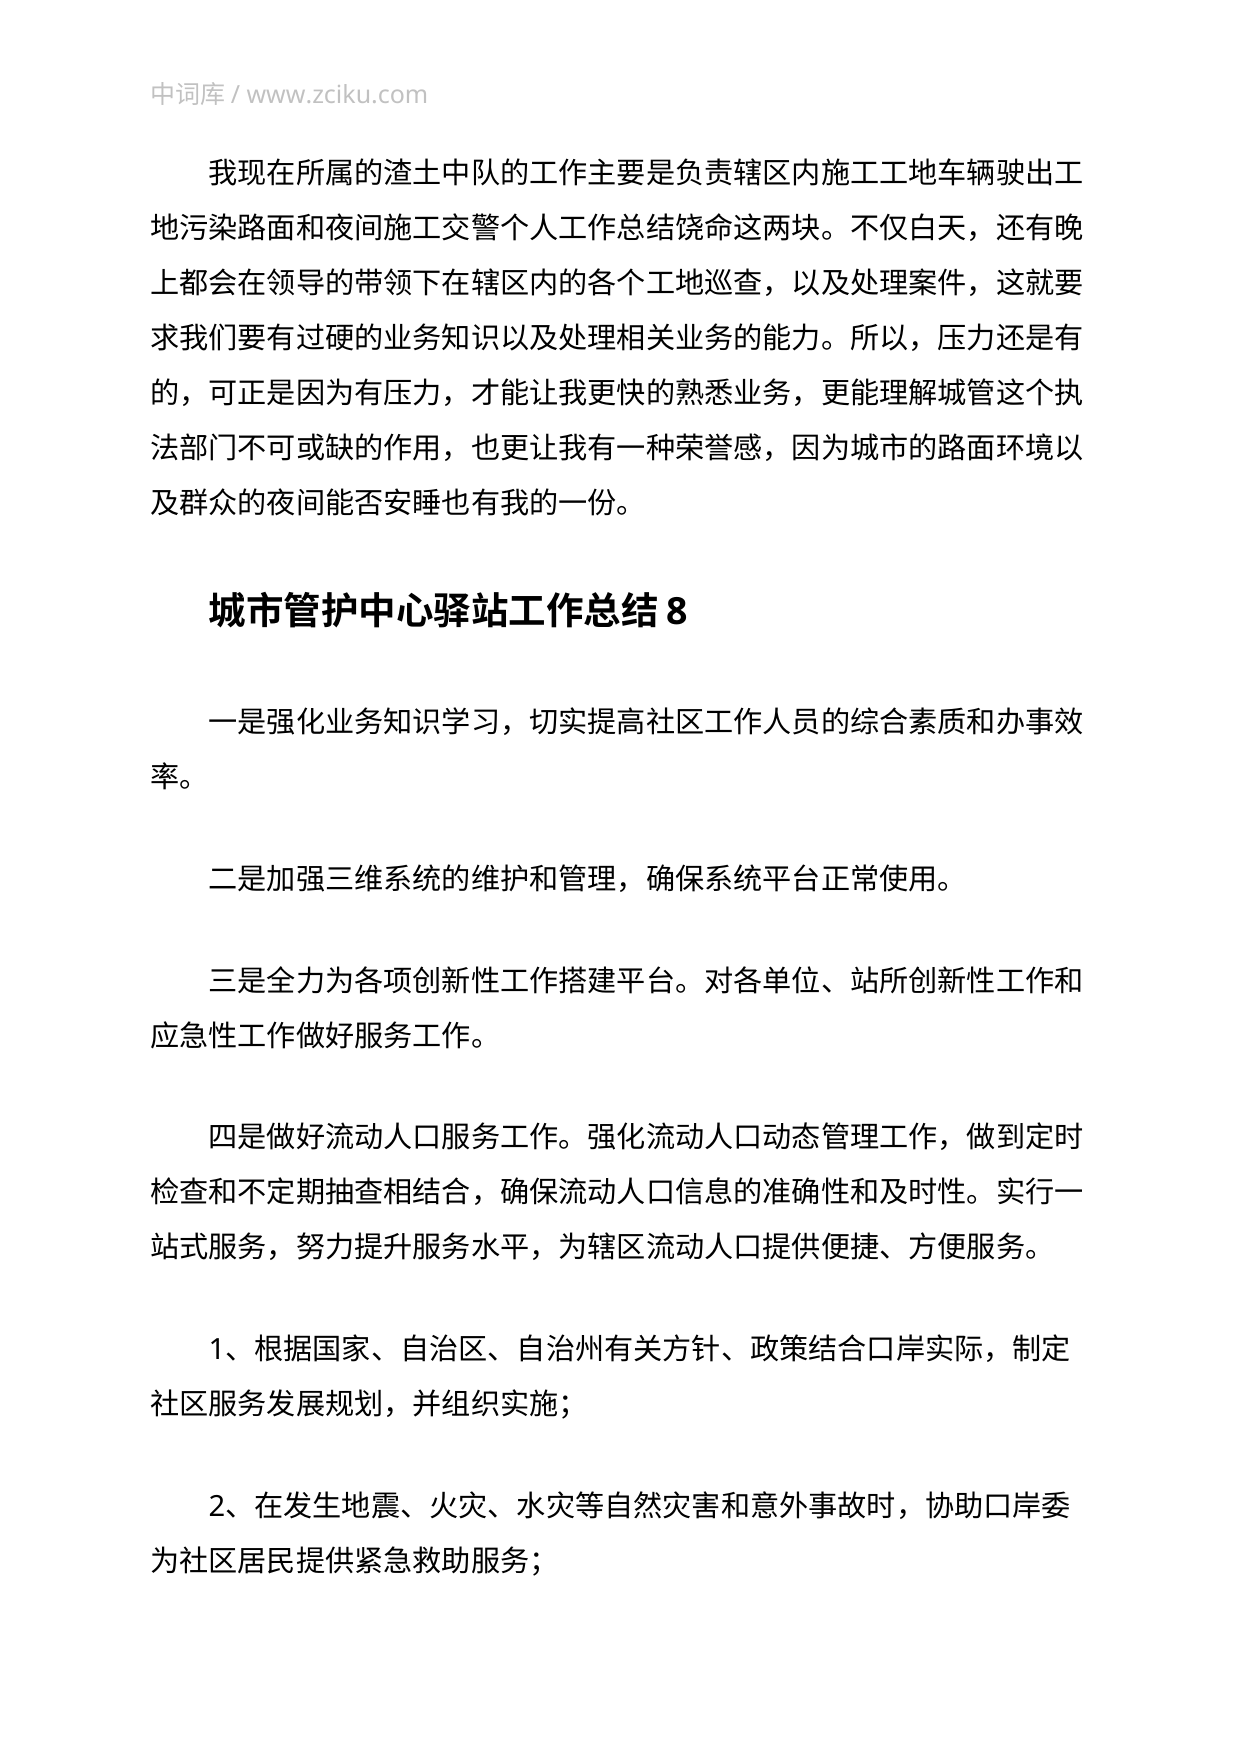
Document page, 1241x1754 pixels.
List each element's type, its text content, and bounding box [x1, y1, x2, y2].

text 二是加强三维系统的维护和管理，确保系统平台正常使用。 [150, 855, 1090, 898]
text 四是做好流动人口服务工作。强化流动人口动态管理工作，做到定时检查和不定期抽查相结合，确保流动人口信息的准确性和及时性。实行一站式服务，努力提升服务水平，为辖区流动人口提供便捷、方便服务。 [150, 1114, 1090, 1266]
text 我现在所属的渣土中队的工作主要是负责辖区内施工工地车辆驶出工地污染路面和夜间施工交警个人工作总结饶命这两块。不仅白天，还有晚上都会在领导的带领下在辖区内的各个工地巡查，以及处理案件，这就要求我们要有过硬的业务知识以及处理相关业务的能力。所以，压力还是有的，可正是因为有压力，才能让我更快的熟悉业务，更能理解城管这个执法部门不可或缺的作用，也更让我有一种荣誉感，因为城市的路面环境以及群众的夜间能否安睡也有我的一份。 [150, 150, 1090, 522]
text 1、根据国家、自治区、自治州有关方针、政策结合口岸实际，制定社区服务发展规划，并组织实施； [150, 1325, 1090, 1423]
text 三是全力为各项创新性工作搭建平台。对各单位、站所创新性工作和应急性工作做好服务工作。 [150, 957, 1090, 1054]
text 城市管护中心驿站工作总结8 [150, 581, 1090, 636]
text 2、在发生地震、火灾、水灾等自然灾害和意外事故时，协助口岸委为社区居民提供紧急救助服务； [150, 1482, 1090, 1579]
text 一是强化业务知识学习，切实提高社区工作人员的综合素质和办事效率。 [150, 699, 1090, 796]
